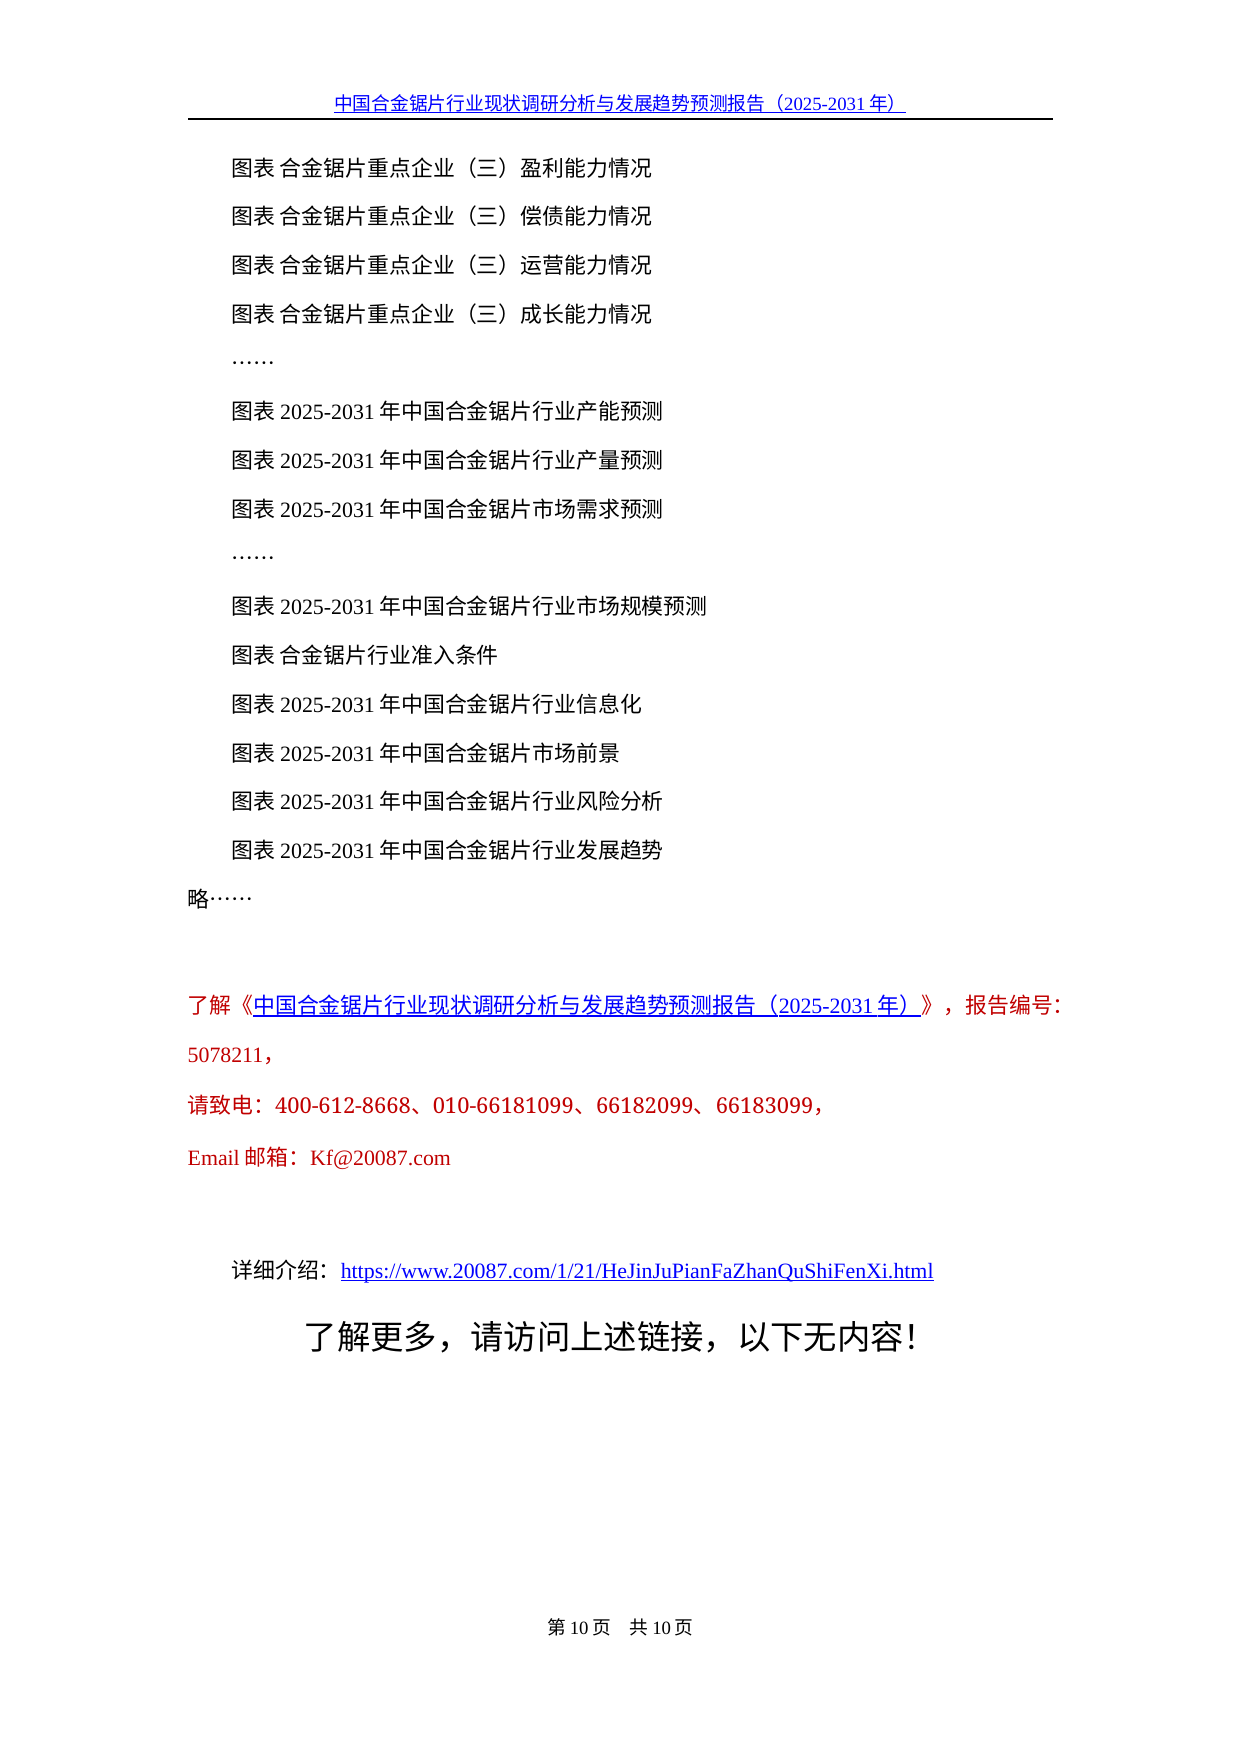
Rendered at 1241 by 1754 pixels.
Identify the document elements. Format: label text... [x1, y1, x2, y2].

text 详细介绍：https://www.20087.com/1/21/HeJinJuPianFaZhanQuShiFenXi.html [187, 1253, 1053, 1285]
text 了解《中国合金锯片行业现状调研分析与发展趋势预测报告（2025-2031年）》，报告编号：5078211， [187, 988, 1053, 1069]
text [187, 150, 1053, 914]
text Email邮箱：Kf@20087.com [187, 1140, 1053, 1172]
text 请致电：400-612-8668、010-66181099、66182099、66183099， [187, 1088, 1053, 1121]
title 了解更多，请访问上述链接，以下无内容！ [187, 1303, 1053, 1368]
